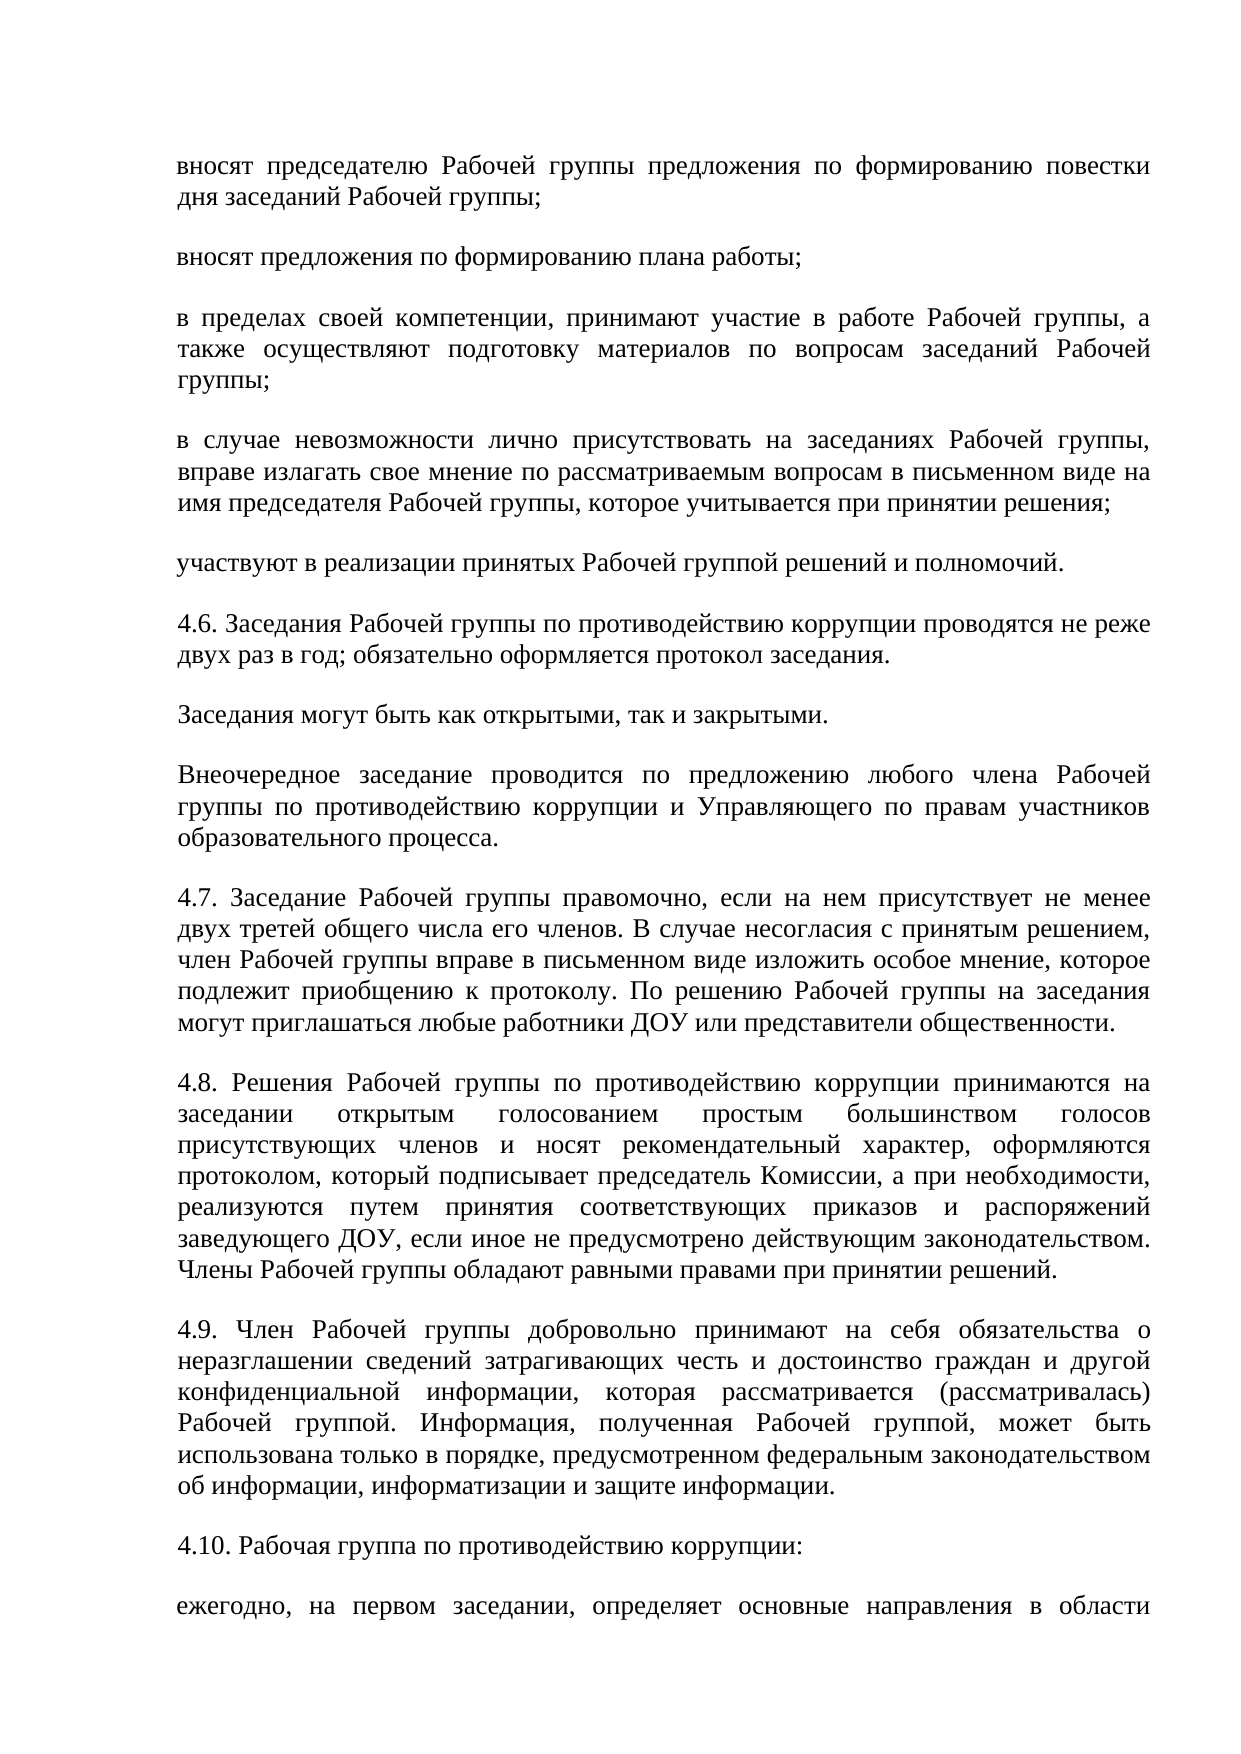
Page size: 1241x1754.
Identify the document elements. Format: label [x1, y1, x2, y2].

table_header [176, 118, 1153, 1622]
